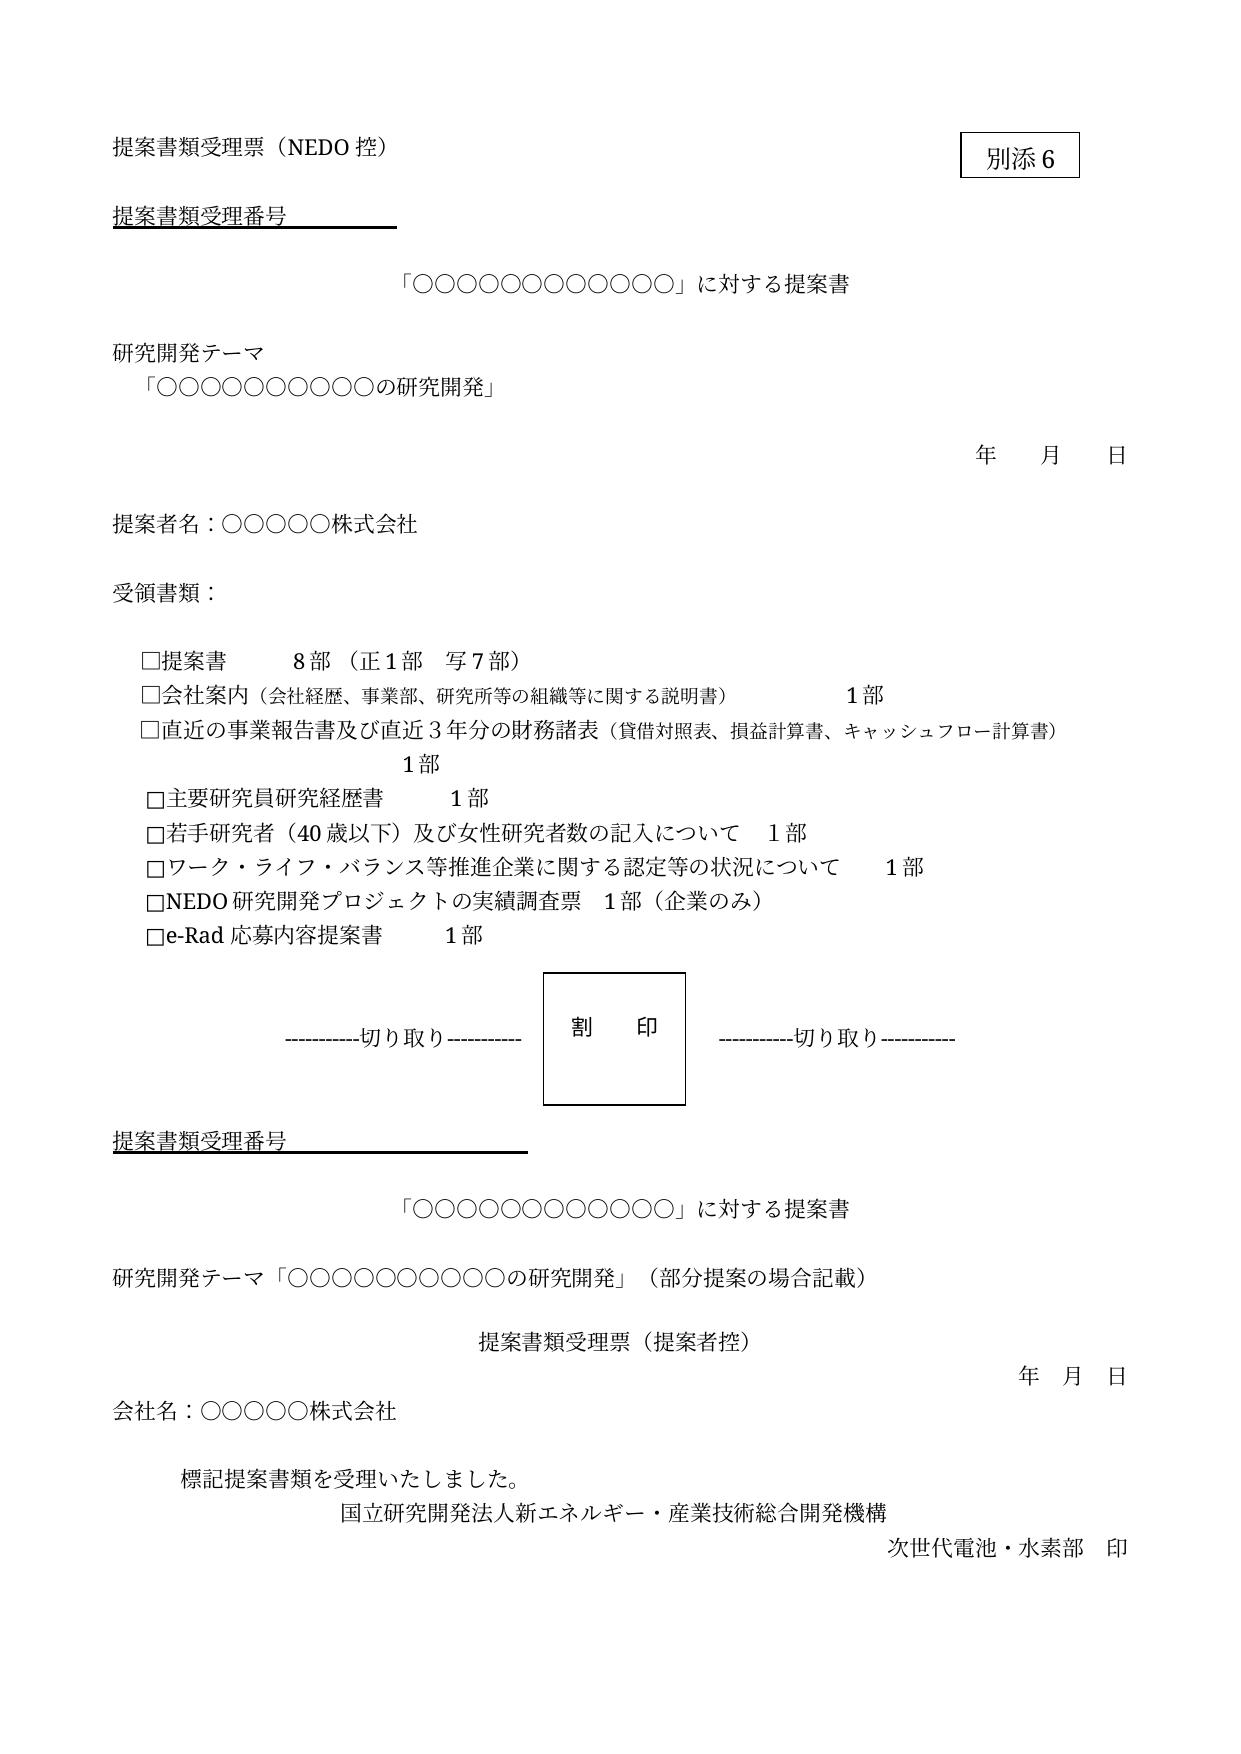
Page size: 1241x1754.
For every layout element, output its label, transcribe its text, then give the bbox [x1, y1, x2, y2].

text □直近の事業報告書及び直近３年分の財務諸表（貸借対照表、損益計算書、キャッシュフロー計算書） 1部 [112, 712, 1128, 780]
text 提案書類受理票（提案者控） [112, 1324, 1128, 1358]
text 次世代電池・水素部 印 [112, 1529, 1128, 1564]
text 標記提案書類を受理いたしました。 [112, 1461, 1128, 1495]
text 国立研究開発法人新エネルギー・産業技術総合開発機構 [112, 1495, 1128, 1529]
text □e-Rad 応募内容提案書 1部 [112, 917, 1134, 951]
text 提案書類受理票（NEDO 控） [112, 129, 1128, 163]
text 提案書類受理番号 [112, 1123, 1128, 1157]
text 「○○○○○○○○○○の研究開発」 [112, 369, 1128, 403]
text □ワーク・ライフ・バランス等推進企業に関する認定等の状況について 1部 [145, 849, 1134, 883]
text □会社案内（会社経歴、事業部、研究所等の組織等に関する説明書） 1部 [112, 677, 1128, 712]
text 受領書類： [112, 574, 1128, 609]
text □主要研究員研究経歴書 1部 [145, 780, 1134, 814]
text □提案書 8部 （正1部 写7部） [112, 643, 1134, 677]
text 年 月 日 [112, 437, 1128, 472]
text □若手研究者（40歳以下）及び女性研究者数の記入について １部 [145, 814, 1134, 849]
text -----------切り取り----------- -----------切り取り----------- [112, 1020, 543, 1054]
text 研究開発テーマ [112, 334, 1128, 369]
text □NEDO研究開発プロジェクトの実績調査票 1部（企業のみ） [112, 883, 1134, 917]
text 年 月 日 [112, 1358, 1128, 1392]
text 研究開発テーマ「○○○○○○○○○○の研究開発」（部分提案の場合記載） [112, 1260, 1128, 1294]
text -----------切り取り----------- -----------切り取り----------- [686, 1020, 1128, 1054]
text 会社名：○○○○○株式会社 [112, 1392, 1128, 1427]
text 「○○○○○○○○○○○○」に対する提案書 [112, 266, 1128, 300]
text 提案書類受理番号 [112, 197, 1128, 232]
text 提案者名：○○○○○株式会社 [112, 506, 1128, 540]
text 「○○○○○○○○○○○○」に対する提案書 [112, 1191, 1128, 1226]
